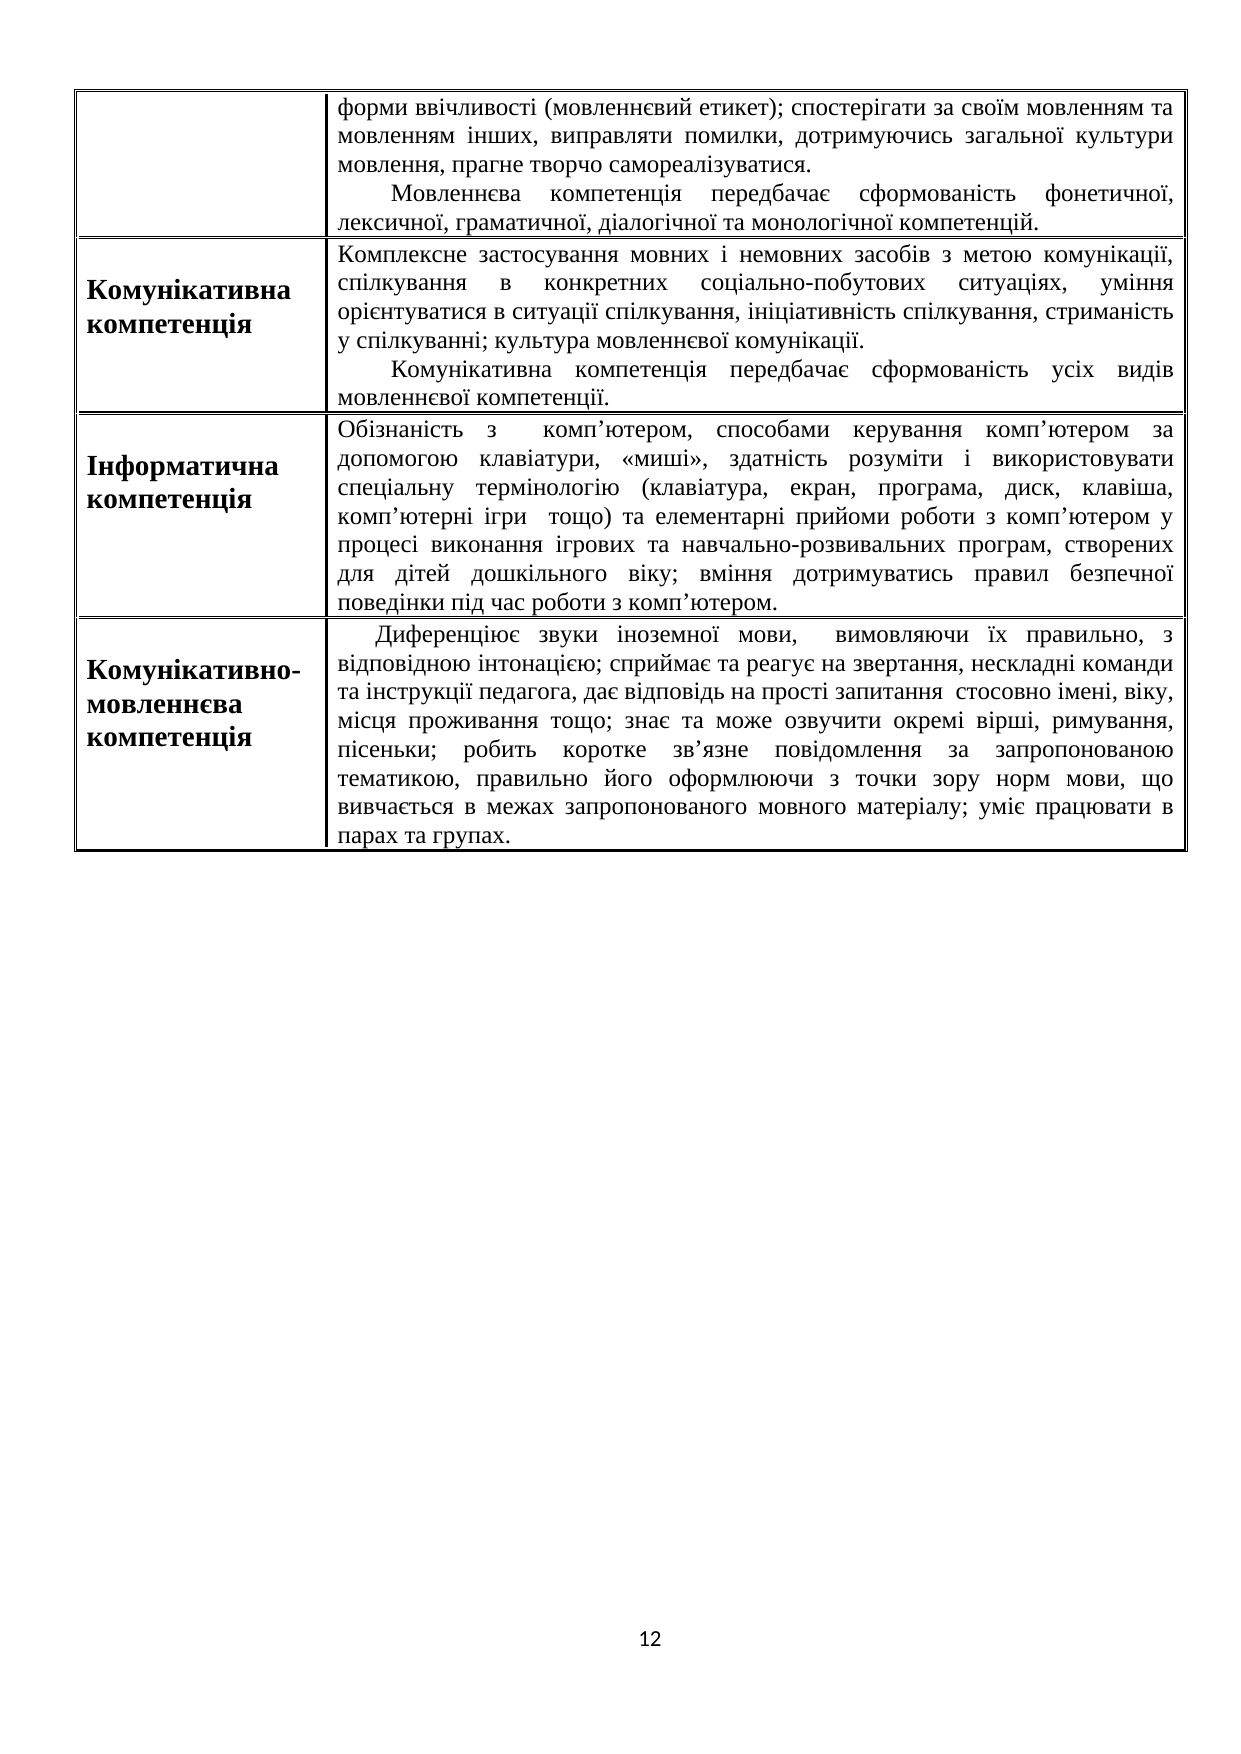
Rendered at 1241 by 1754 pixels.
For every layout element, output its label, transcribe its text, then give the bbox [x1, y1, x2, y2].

table_cell Інформатична компетенція [77, 411, 325, 616]
table_cell Обізнаність з комп’ютером, способами керування комп’ютером за допомогою клавіатури, «миші», здатність розуміти і використовувати спеціальну термінологію (клавіатура, екран, програма, диск, клавіша, комп’ютерні ігри тощо) та елементарні прийоми роботи з комп’ютером у процесі виконання ігрових та навчально-розвивальних програм, створених для дітей дошкільного віку; вміння дотримуватись правил безпечної поведінки під час роботи з комп’ютером. [328, 411, 1185, 616]
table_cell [77, 92, 326, 236]
table_cell Комунікативно- мовленнєва компетенція [75, 616, 326, 849]
table_cell Комунікативна компетенція [75, 236, 326, 411]
table_cell Диференціює звуки іноземної мови, вимовляючи їх правильно, з відповідною інтонацією; сприймає та реагує на звертання, нескладні команди та інструкції педагога, дає відповідь на прості запитання стосовно імені, віку, місця проживання тощо; знає та може озвучити окремі вірші, римування, пісеньки; робить коротке зв’язне повідомлення за запропонованою тематикою, правильно його оформлюючи з точки зору норм мови, що вивчається в межах запропонованого мовного матеріалу; уміє працювати в парах та групах. [326, 616, 1186, 849]
table_cell Комплексне застосування мовних і немовних засобів з метою комунікації, спілкування в конкретних соціально-побутових ситуаціях, уміння орієнтуватися в ситуації спілкування, ініціативність спілкування, стриманість у спілкуванні; культура мовленнєвої комунікації. Комунікативна компетенція передбачає сформованість усіх видів мовленнєвої компетенції. [326, 236, 1186, 411]
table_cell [326, 92, 1184, 236]
